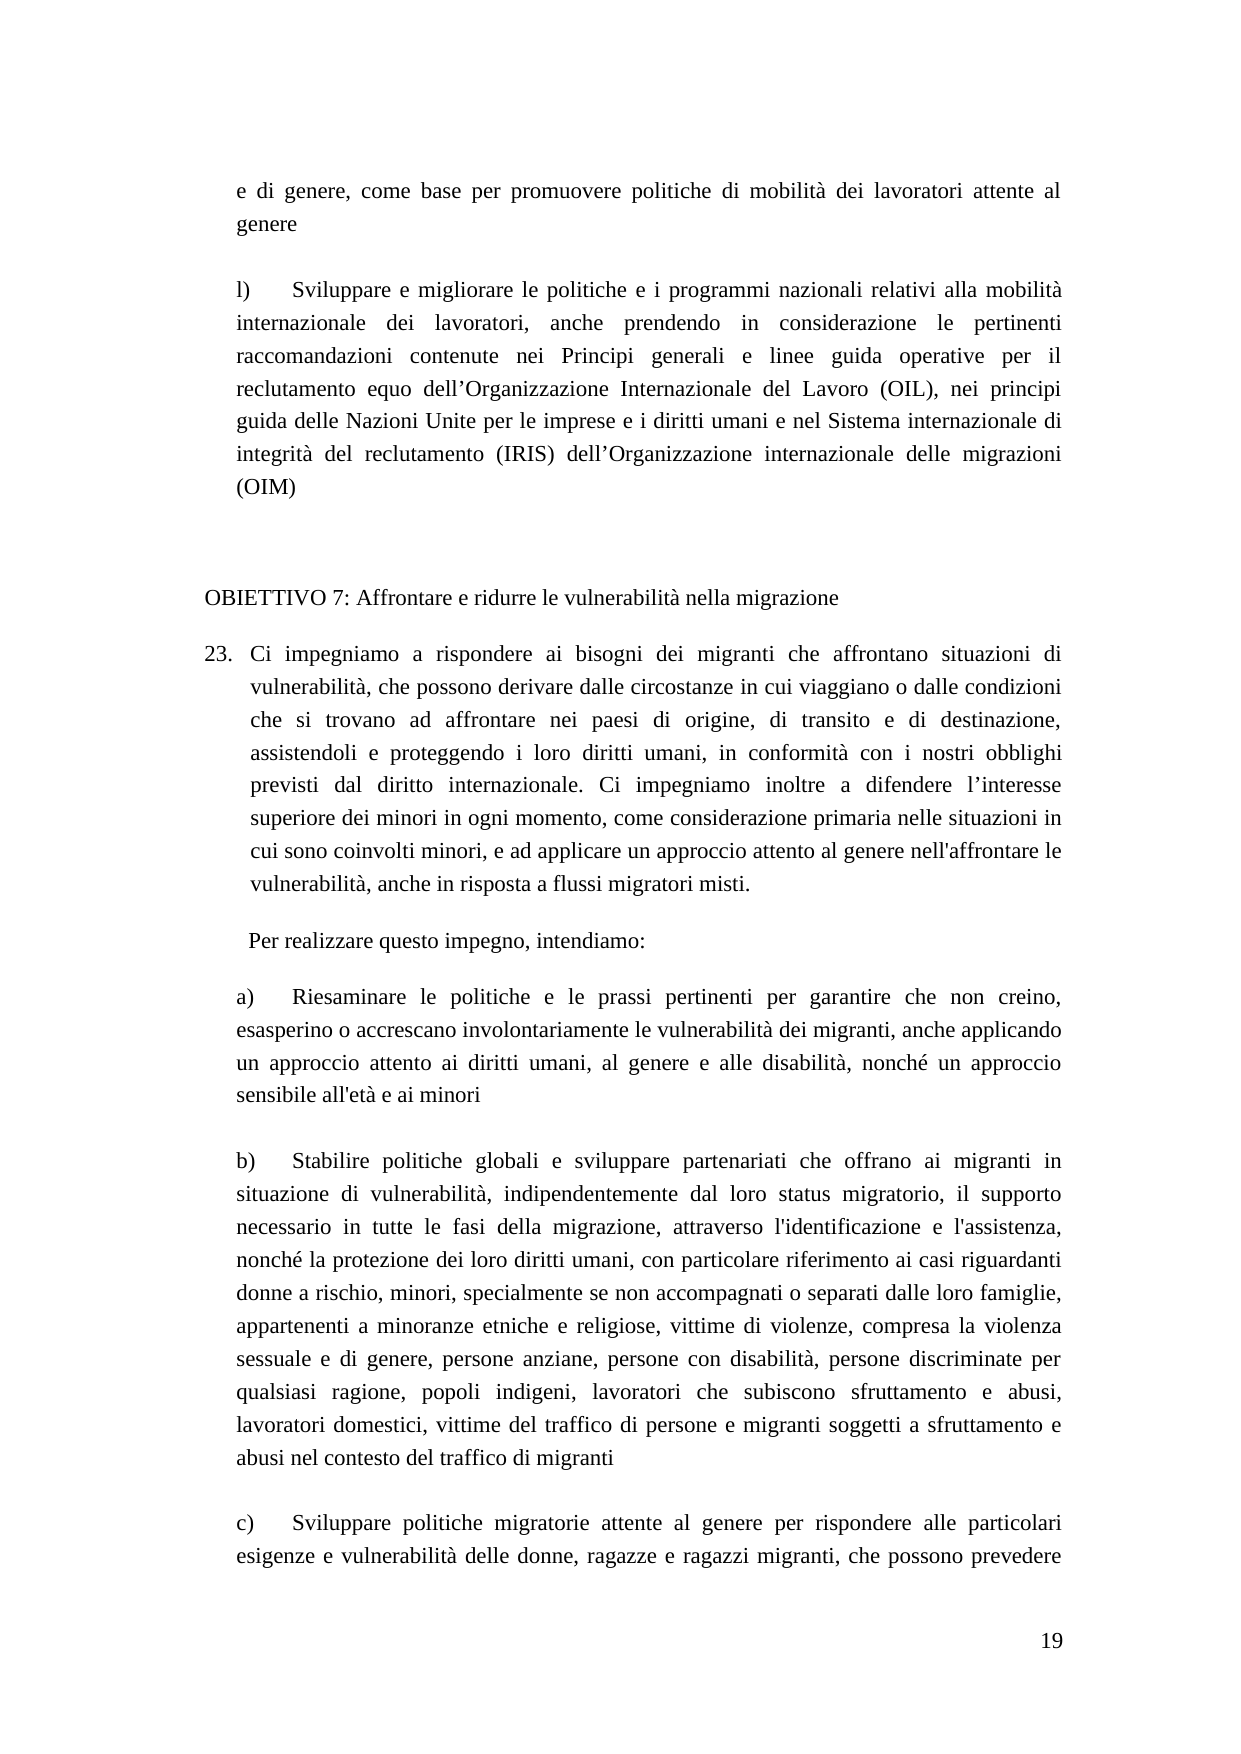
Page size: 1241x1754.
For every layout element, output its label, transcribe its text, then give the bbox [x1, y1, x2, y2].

text Per realizzare questo impegno, intendiamo: [248, 927, 1063, 953]
list Ci impegniamo a rispondere ai bisogni dei migranti che affrontano situazioni di vulnerabilità, che possono derivare dalle circostanze in cui viaggiano o dalle condizioni che si trovano ad affrontare nei paesi di origine, di transito e di destinazione, assistendoli e proteggendo i loro diritti umani, in conformità con i nostri obblighi previsti dal diritto internazionale. Ci impegniamo inoltre a difendere l’interesse superiore dei minori in ogni momento, come considerazione primaria nelle situazioni in cui sono coinvolti minori, e ad applicare un approccio attento al genere nell'affrontare le vulnerabilità, anche in risposta a flussi migratori misti. [204, 640, 1063, 897]
list Sviluppare e migliorare le politiche e i programmi nazionali relativi alla mobilità internazionale dei lavoratori, anche prendendo in considerazione le pertinenti raccomandazioni contenute nei Principi generali e linee guida operative per il reclutamento equo dell’Organizzazione Internazionale del Lavoro (OIL), nei principi guida delle Nazioni Unite per le imprese e i diritti umani e nel Sistema internazionale di integrità del reclutamento (IRIS) dell’Organizzazione internazionale delle migrazioni (OIM) [236, 276, 1063, 500]
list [236, 177, 1063, 236]
list Riesaminare le politiche e le prassi pertinenti per garantire che non creino, esasperino o accrescano involontariamente le vulnerabilità dei migranti, anche applicando un approccio attento ai diritti umani, al genere e alle disabilità, nonché un approccio sensibile all'età e ai minori [236, 983, 1063, 1108]
text OBIETTIVO 7: Affrontare e ridurre le vulnerabilità nella migrazione [204, 584, 1063, 610]
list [236, 1509, 1063, 1569]
list Stabilire politiche globali e sviluppare partenariati che offrano ai migranti in situazione di vulnerabilità, indipendentemente dal loro status migratorio, il supporto necessario in tutte le fasi della migrazione, attraverso l'identificazione e l'assistenza, nonché la protezione dei loro diritti umani, con particolare riferimento ai casi riguardanti donne a rischio, minori, specialmente se non accompagnati o separati dalle loro famiglie, appartenenti a minoranze etniche e religiose, vittime di violenze, compresa la violenza sessuale e di genere, persone anziane, persone con disabilità, persone discriminate per qualsiasi ragione, popoli indigeni, lavoratori che subiscono sfruttamento e abusi, lavoratori domestici, vittime del traffico di persone e migranti soggetti a sfruttamento e abusi nel contesto del traffico di migranti [236, 1147, 1063, 1470]
